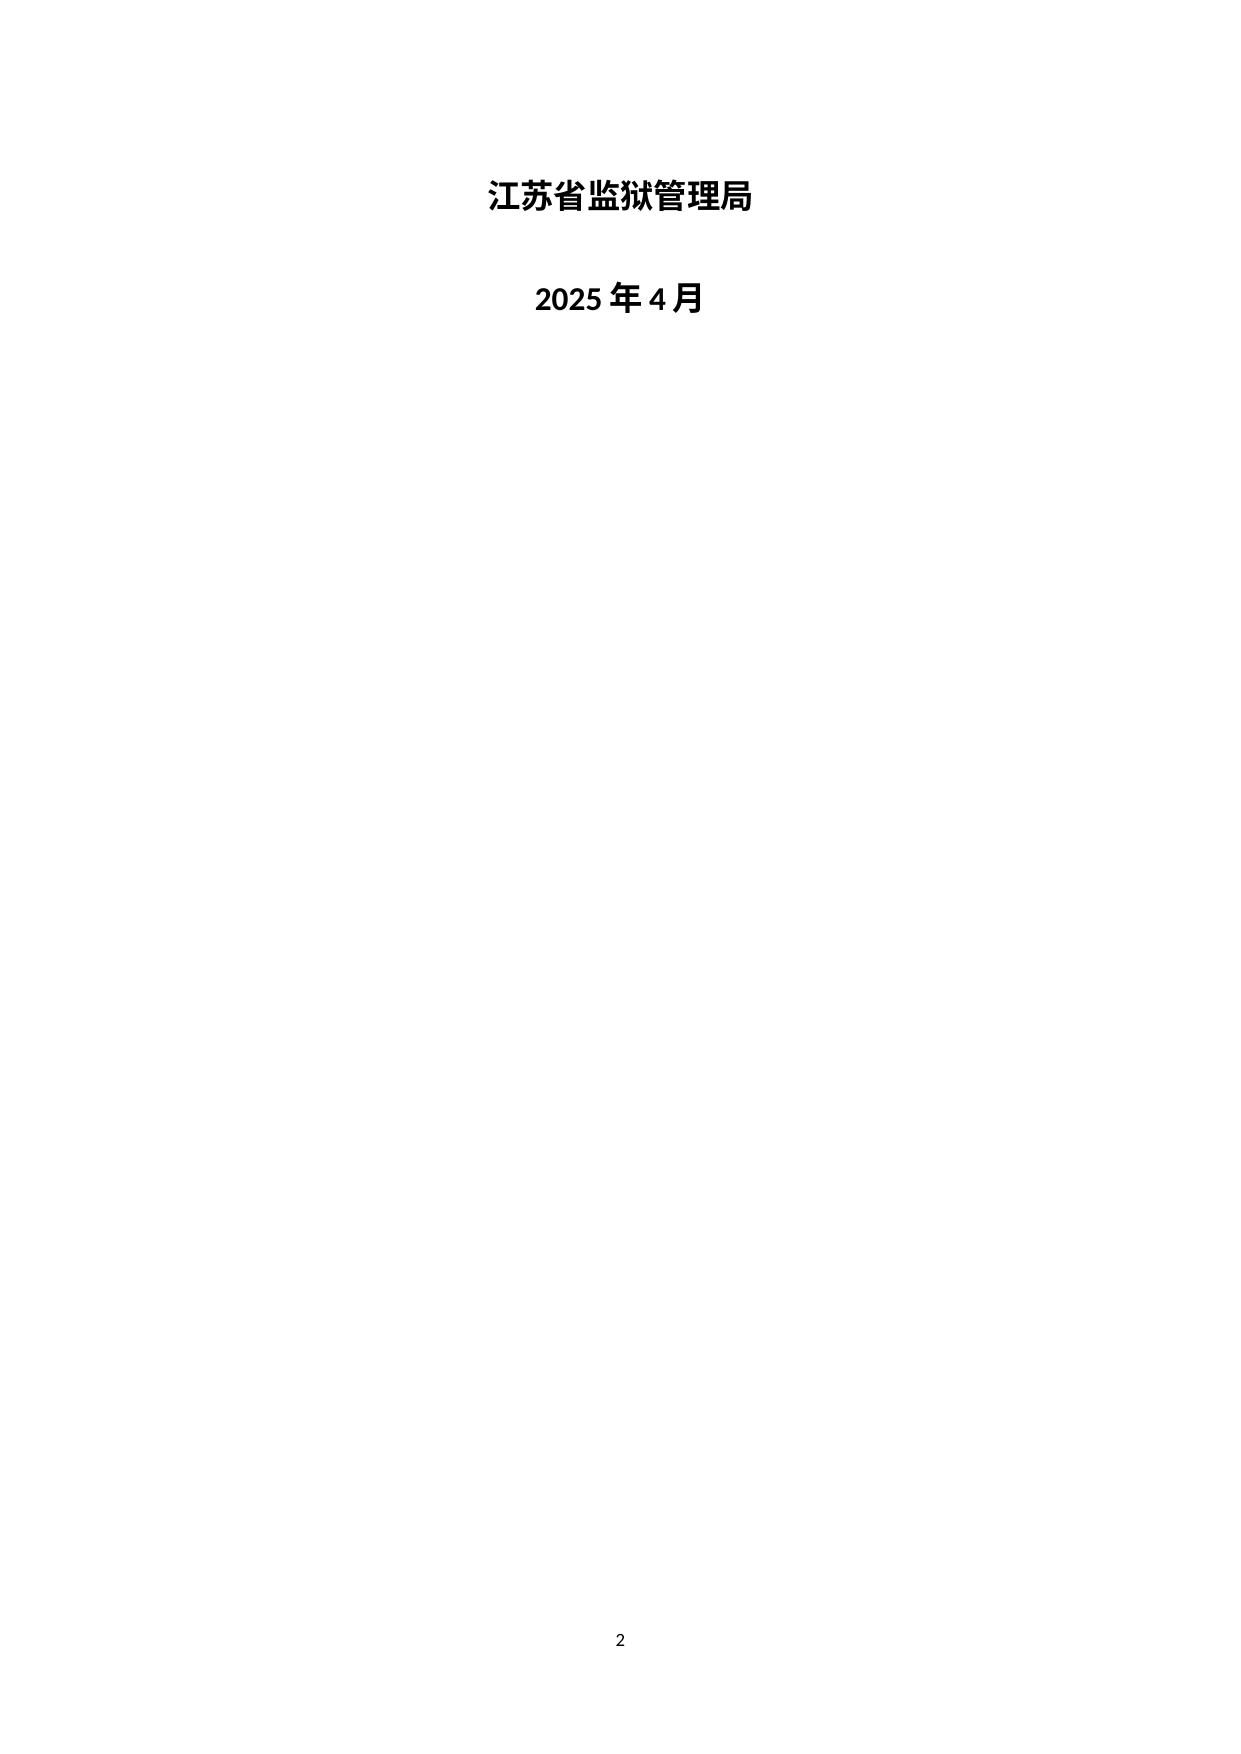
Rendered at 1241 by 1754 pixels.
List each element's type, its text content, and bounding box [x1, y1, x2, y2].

text 2025年4月目 录 [159, 263, 1081, 328]
text 江苏省监狱管理局 [159, 162, 1081, 227]
